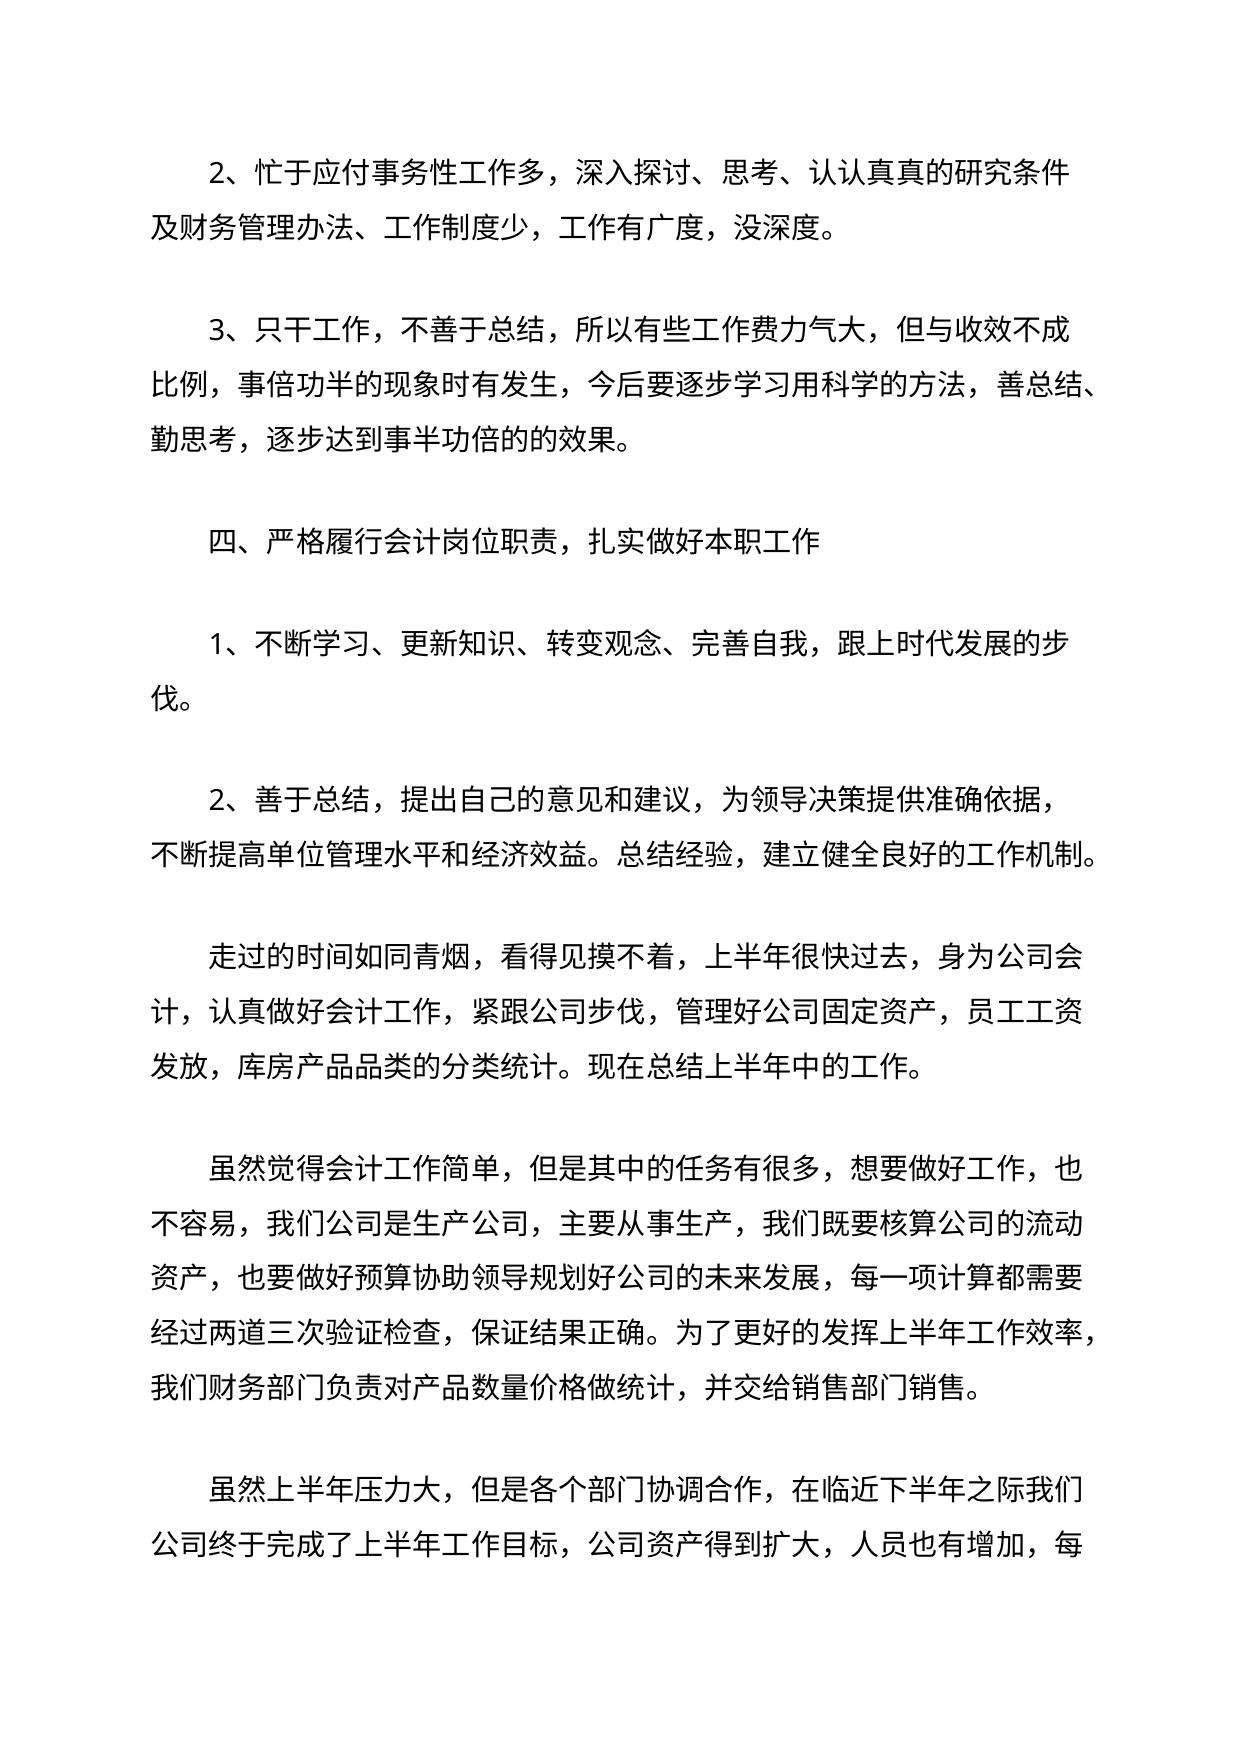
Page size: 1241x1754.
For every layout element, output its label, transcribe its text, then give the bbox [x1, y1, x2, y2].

text 3、只干工作，不善于总结，所以有些工作费力气大，但与收效不成比例，事倍功半的现象时有发生，今后要逐步学习用科学的方法，善总结、勤思考，逐步达到事半功倍的的效果。 [150, 307, 1090, 459]
text 1、不断学习、更新知识、转变观念、完善自我，跟上时代发展的步伐。 [150, 620, 1090, 717]
text 四、严格履行会计岗位职责，扎实做好本职工作 [150, 518, 1090, 561]
text 2、忙于应付事务性工作多，深入探讨、思考、认认真真的研究条件及财务管理办法、工作制度少，工作有广度，没深度。 [150, 150, 1090, 247]
text 走过的时间如同青烟，看得见摸不着，上半年很快过去，身为公司会计，认真做好会计工作，紧跟公司步伐，管理好公司固定资产，员工工资发放，库房产品品类的分类统计。现在总结上半年中的工作。 [150, 934, 1090, 1086]
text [150, 1467, 1090, 1564]
text 2、善于总结，提出自己的意见和建议，为领导决策提供准确依据，不断提高单位管理水平和经济效益。总结经验，建立健全良好的工作机制。 [150, 777, 1090, 874]
text 虽然觉得会计工作简单，但是其中的任务有很多，想要做好工作，也不容易，我们公司是生产公司，主要从事生产，我们既要核算公司的流动资产，也要做好预算协助领导规划好公司的未来发展，每一项计算都需要经过两道三次验证检查，保证结果正确。为了更好的发挥上半年工作效率，我们财务部门负责对产品数量价格做统计，并交给销售部门销售。 [150, 1145, 1090, 1407]
